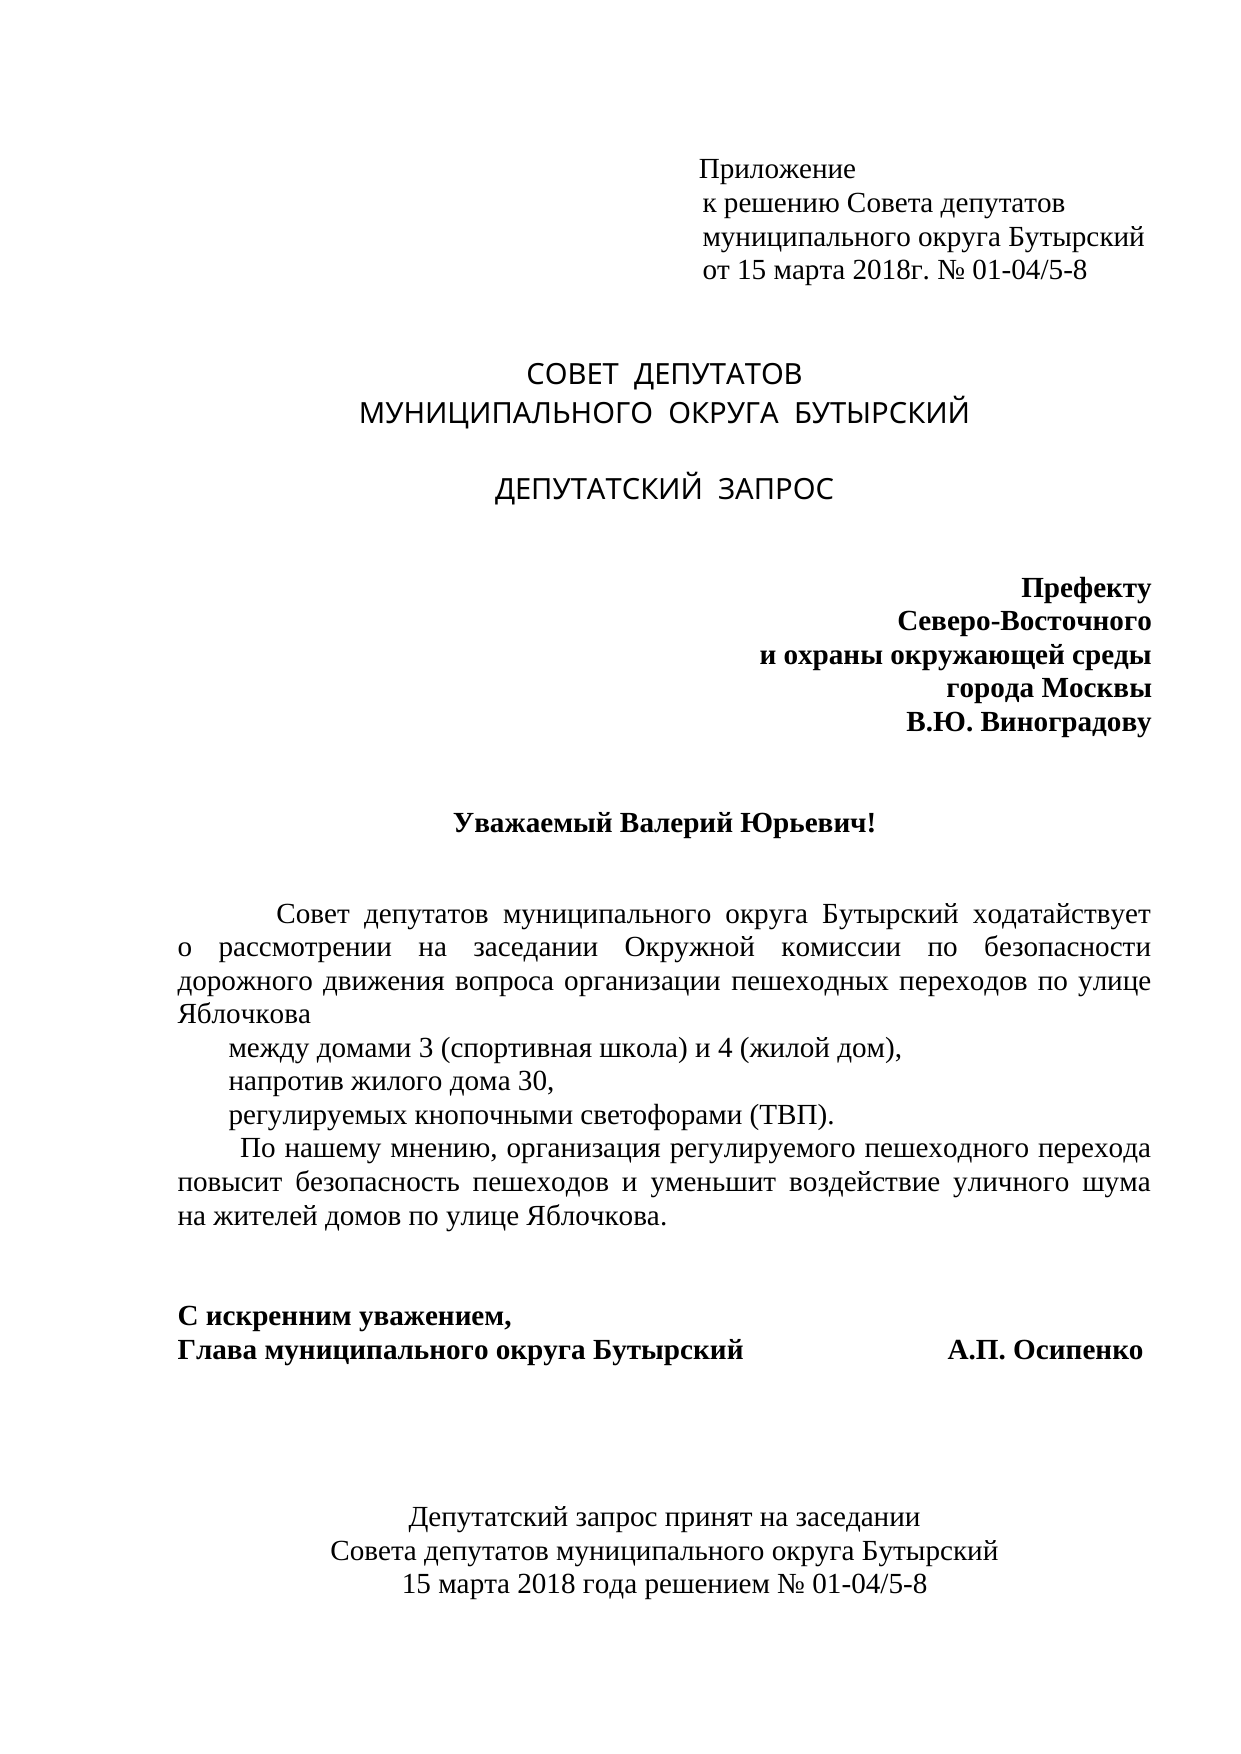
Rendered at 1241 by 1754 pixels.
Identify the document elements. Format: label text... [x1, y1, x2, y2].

text между домами 3 (спортивная школа) и 4 (жилой дом), [177, 1030, 1152, 1063]
text В.Ю. Виноградову [177, 704, 1152, 738]
text Приложение [177, 152, 1152, 185]
text от 15 марта 2018г. № 01-04/5-8 [177, 252, 1152, 286]
text СОВЕТ ДЕПУТАТОВ [177, 353, 1152, 393]
text МУНИЦИПАЛЬНОГО ОКРУГА БУТЫРСКИЙ [177, 393, 1152, 432]
text города Москвы [177, 671, 1152, 704]
text регулируемых кнопочными светофорами (ТВП). [177, 1097, 1152, 1131]
text ДЕПУТАТСКИЙ ЗАПРОС [177, 468, 1152, 508]
text Депутатский запрос принят на заседании [177, 1499, 1152, 1533]
text Совета депутатов муниципального округа Бутырский [177, 1533, 1152, 1567]
text Глава муниципального округа Бутырский А.П. Осипенко [177, 1332, 1152, 1365]
text напротив жилого дома 30, [177, 1063, 1152, 1097]
text к решению Совета депутатов [177, 185, 1152, 219]
text муниципального округа Бутырский [177, 219, 1152, 252]
text и охраны окружающей среды [177, 637, 1152, 671]
text Совет депутатов муниципального округа Бутырский ходатайствует о рассмотрении на заседании Окружной комиссии по безопасности дорожного движения вопроса организации пешеходных переходов по улице Яблочкова [177, 896, 1152, 1030]
text С искренним уважением, [177, 1298, 1152, 1332]
text Северо-Восточного [177, 603, 1152, 637]
text По нашему мнению, организация регулируемого пешеходного перехода повысит безопасность пешеходов и уменьшит воздействие уличного шума на жителей домов по улице Яблочкова. [177, 1131, 1152, 1231]
text Уважаемый Валерий Юрьевич! [177, 805, 1152, 838]
text 15 марта 2018 года решением № 01-04/5-8 [177, 1567, 1152, 1600]
text Префекту [177, 570, 1152, 603]
